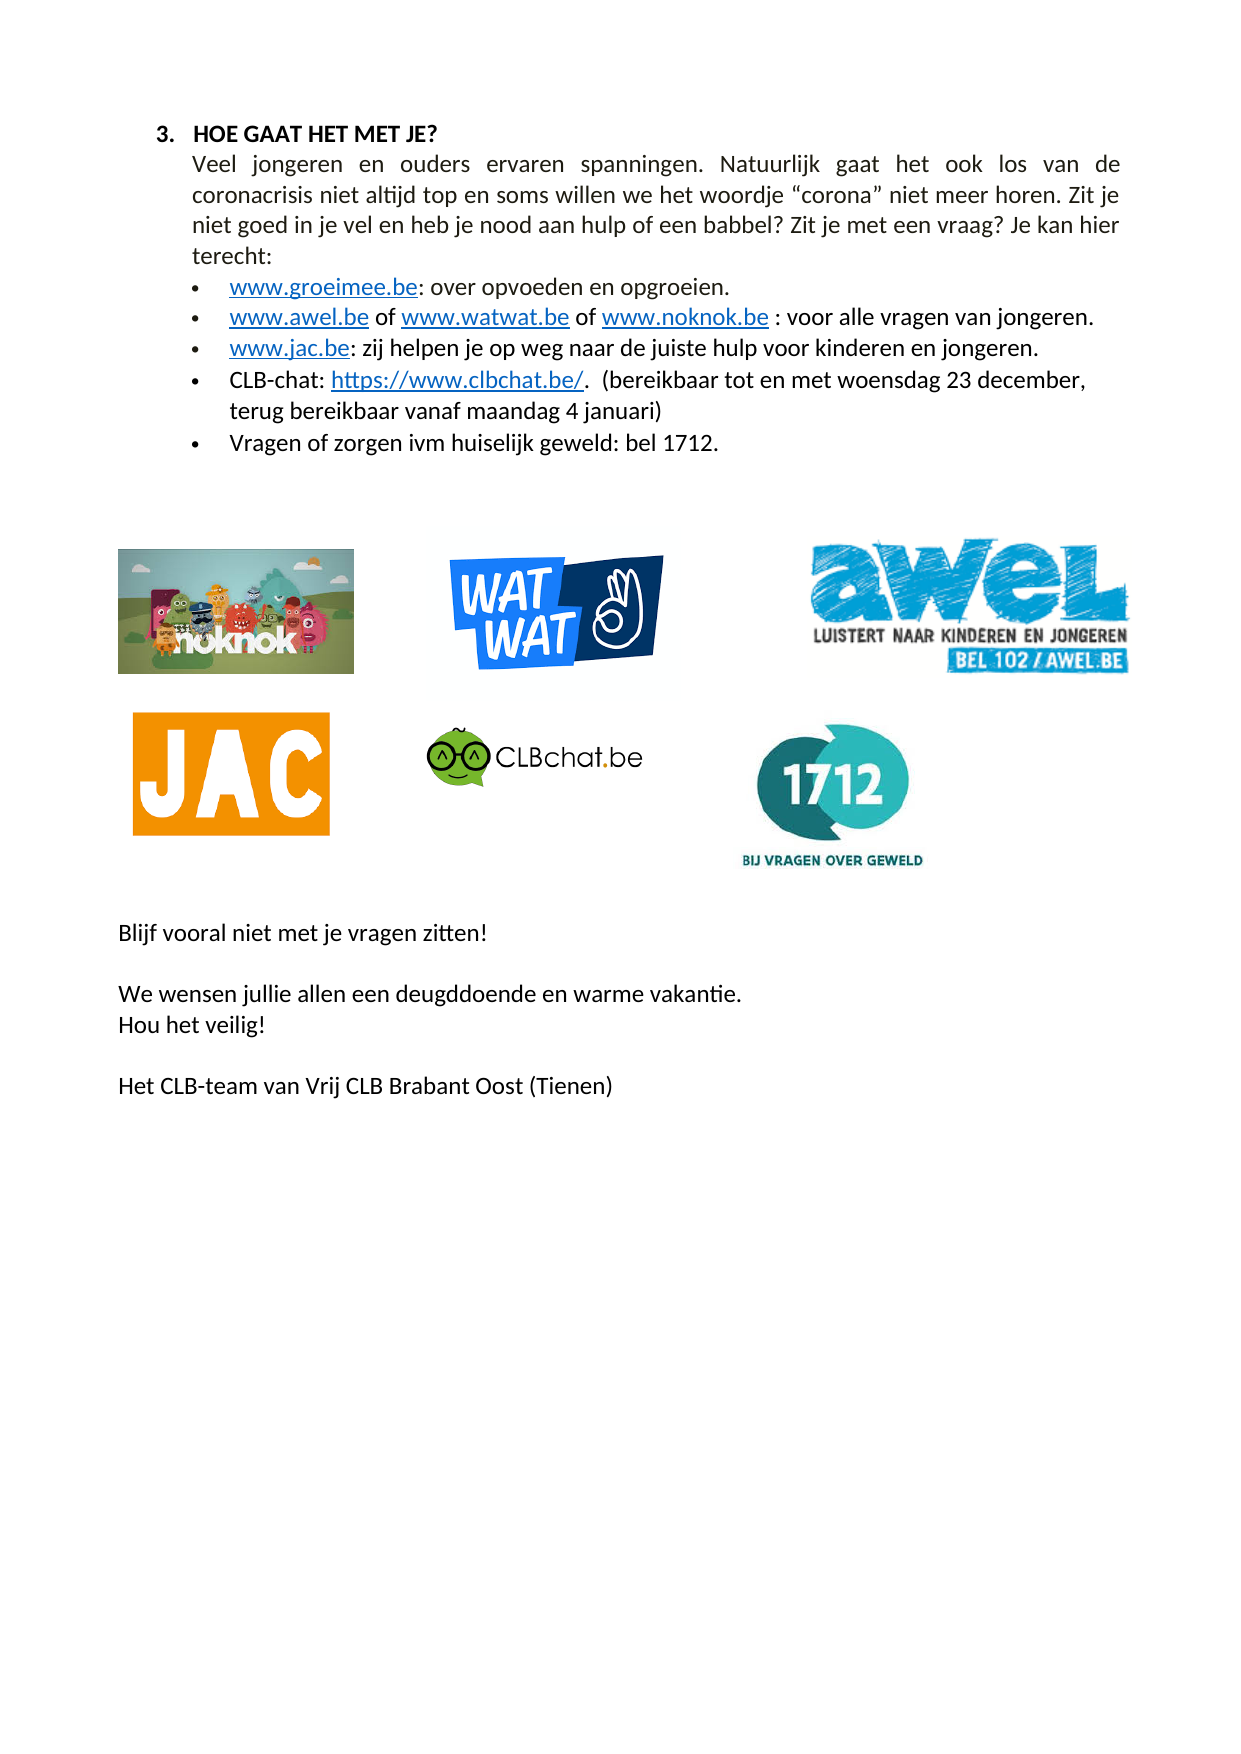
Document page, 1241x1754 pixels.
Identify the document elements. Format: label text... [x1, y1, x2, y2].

list Vragen of zorgen ivm huiselijk geweld: bel 1712. [192, 427, 1090, 458]
list www.awel.be of www.watwat.be of www.noknok.be : voor alle vragen van jongeren. [192, 301, 1122, 332]
picture [118, 549, 354, 674]
list www.groeimee.be: over opvoeden en opgroeien. [192, 271, 1122, 301]
list CLB-chat: https://www.clbchat.be/. (bereikbaar tot en met woensdag 23 december, terug bereikbaar vanaf maandag 4 januari) [192, 364, 1090, 425]
text We wensen jullie allen een deugddoende en warme vakantie. [118, 979, 1122, 1009]
picture [710, 444, 1133, 887]
text Hou het veilig! [118, 1009, 1122, 1040]
text Het CLB-team van Vrij CLB Brabant Oost (Tienen) [118, 1070, 1122, 1101]
text Veel jongeren en ouders ervaren spanningen. Natuurlijk gaat het ook los van de coronacrisis niet altijd top en soms willen we het woordje “corona” niet meer horen. Zit je niet goed in je vel en heb je nood aan hulp of een babbel? Zit je met een vraag? Je kan hier terecht: [192, 149, 1122, 271]
picture [426, 526, 681, 701]
list HOE GAAT HET MET JE? [156, 118, 1122, 149]
picture [129, 707, 333, 840]
picture [426, 725, 644, 790]
text Blijf vooral niet met je vragen zitten! [118, 918, 1122, 948]
list www.jac.be: zij helpen je op weg naar de juiste hulp voor kinderen en jongeren. [192, 332, 1122, 362]
